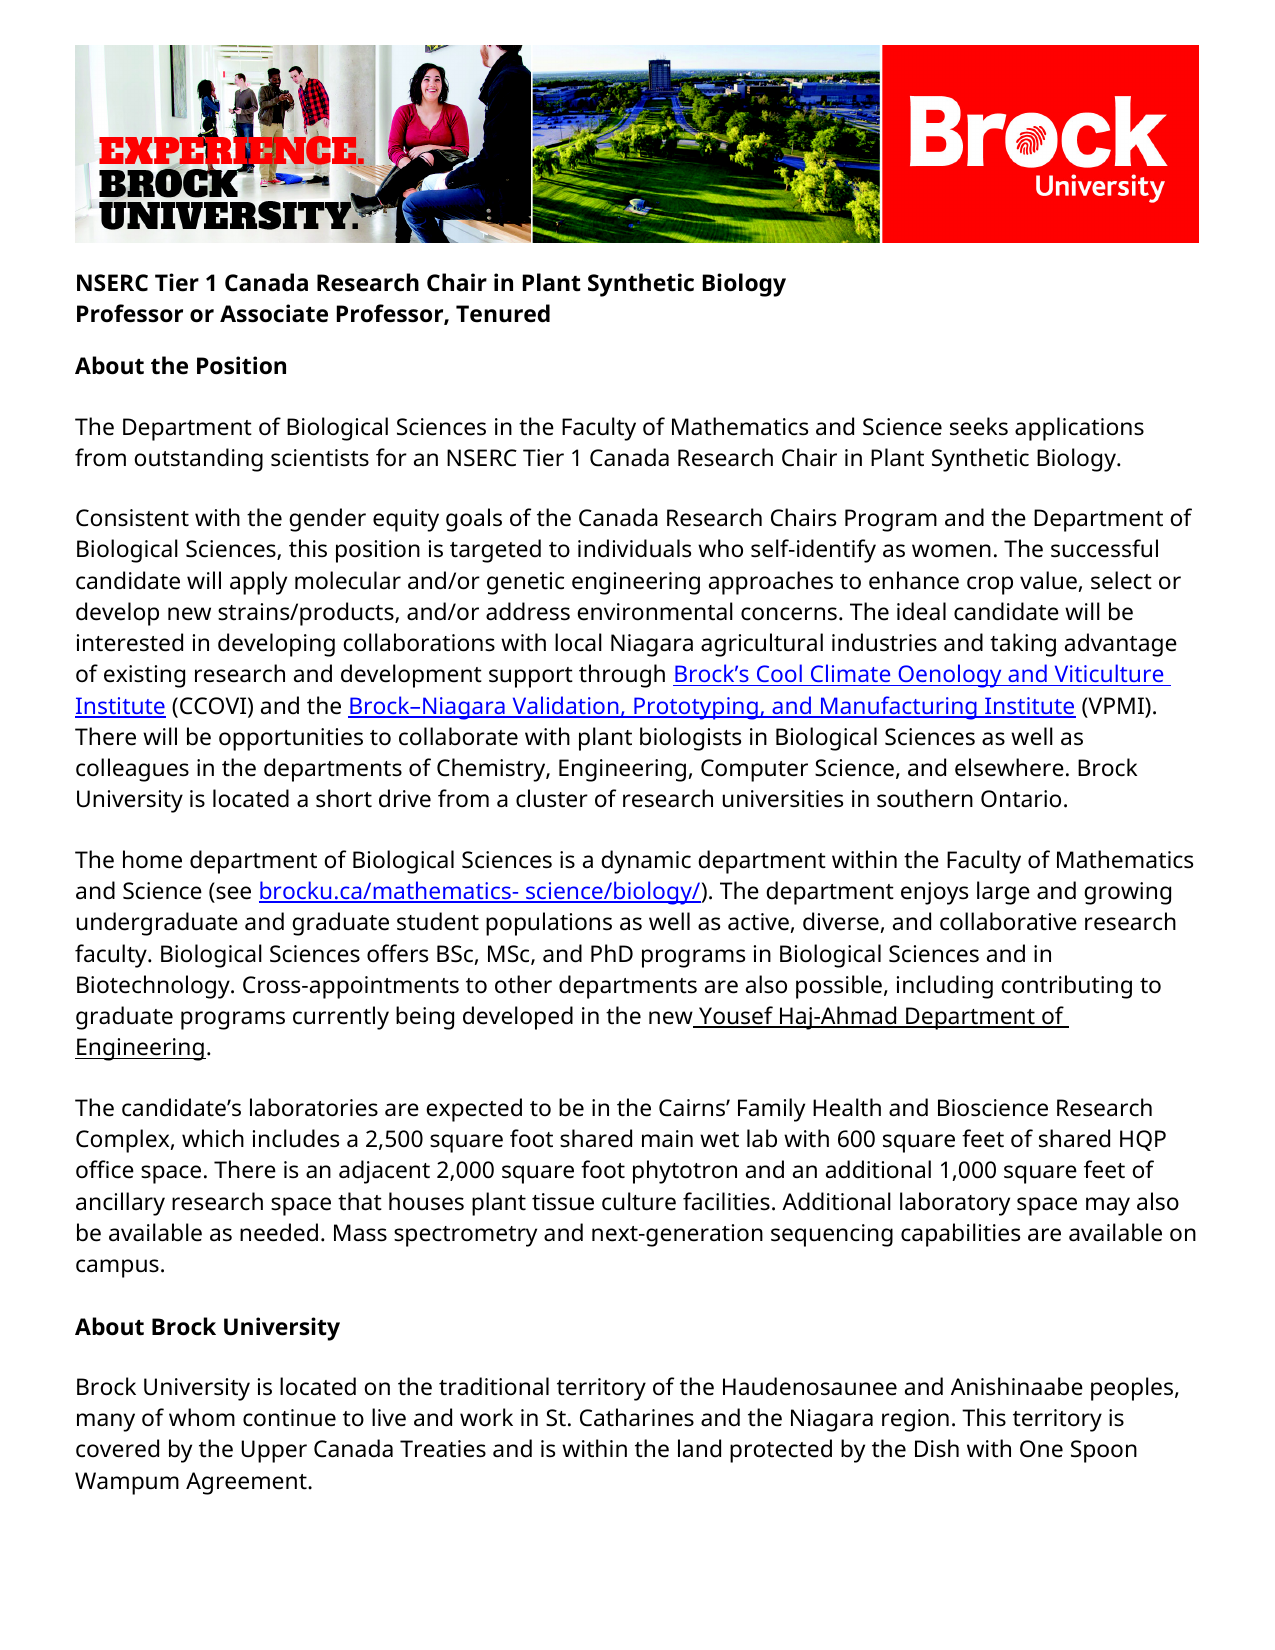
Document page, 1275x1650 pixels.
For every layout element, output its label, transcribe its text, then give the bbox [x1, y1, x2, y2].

text About Brock University [75, 1310, 1200, 1342]
text Consistent with the gender equity goals of the Canada Research Chairs Program and the Department of Biological Sciences, this position is targeted to individuals who self-identify as women. The successful candidate will apply molecular and/or genetic engineering approaches to enhance crop value, select or develop new strains/products, and/or address environmental concerns. The ideal candidate will be interested in developing collaborations with local Niagara agricultural industries and taking advantage of existing research and development support through Brock’s Cool Climate Oenology and Viticulture Institute (CCOVI) and the Brock–Niagara Validation, Prototyping, and Manufacturing Institute (VPMI). There will be opportunities to collaborate with plant biologists in Biological Sciences as well as colleagues in the departments of Chemistry, Engineering, Computer Science, and elsewhere. Brock University is located a short drive from a cluster of research universities in southern Ontario. [75, 502, 1200, 814]
text About the Position [75, 350, 1200, 381]
picture [75, 45, 1199, 243]
text The Department of Biological Sciences in the Faculty of Mathematics and Science seeks applications from outstanding scientists for an NSERC Tier 1 Canada Research Chair in Plant Synthetic Biology. [75, 410, 1200, 473]
text The home department of Biological Sciences is a dynamic department within the Faculty of Mathematics and Science (see brocku.ca/mathematics- science/biology/). The department enjoys large and growing undergraduate and graduate student populations as well as active, diverse, and collaborative research faculty. Biological Sciences offers BSc, MSc, and PhD programs in Biological Sciences and in Biotechnology. Cross-appointments to other departments are also possible, including contributing to graduate programs currently being developed in the new Yousef Haj-Ahmad Department of Engineering. [75, 844, 1200, 1062]
text The candidate’s laboratories are expected to be in the Cairns’ Family Health and Bioscience Research Complex, which includes a 2,500 square foot shared main wet lab with 600 square feet of shared HQP office space. There is an adjacent 2,000 square foot phytotron and an additional 1,000 square feet of ancillary research space that houses plant tissue culture facilities. Additional laboratory space may also be available as needed. Mass spectrometry and next-generation sequencing capabilities are available on campus. [75, 1092, 1200, 1279]
subtitle NSERC Tier 1 Canada Research Chair in Plant Synthetic Biology Professor or Associate Professor, Tenured [75, 267, 1200, 329]
text Brock University is located on the traditional territory of the Haudenosaunee and Anishinaabe peoples, many of whom continue to live and work in St. Catharines and the Niagara region. This territory is covered by the Upper Canada Treaties and is within the land protected by the Dish with One Spoon Wampum Agreement. [75, 1371, 1200, 1496]
